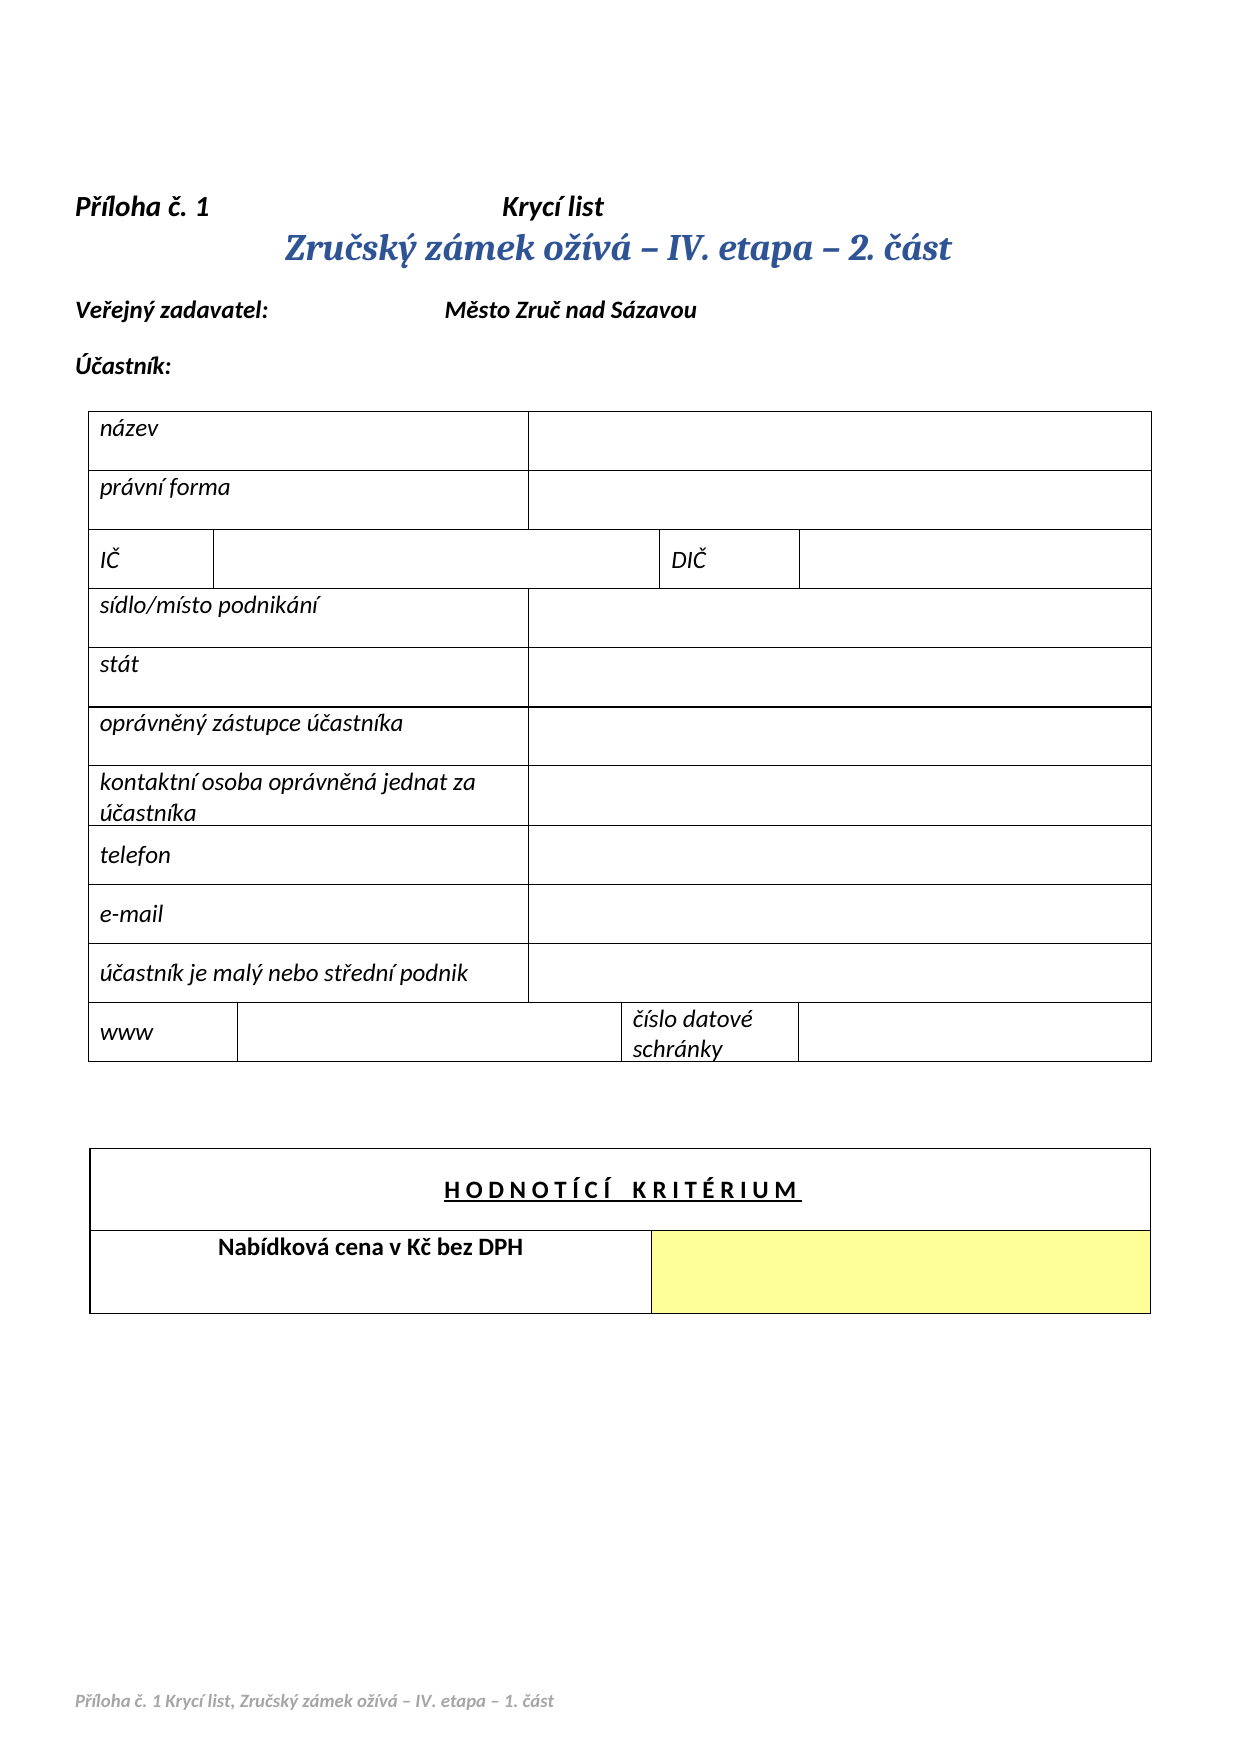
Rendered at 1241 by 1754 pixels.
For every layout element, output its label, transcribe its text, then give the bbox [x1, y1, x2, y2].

table_cell e-mail [89, 885, 528, 943]
table_cell [799, 1003, 1151, 1061]
table_cell [214, 530, 659, 588]
table_cell [529, 648, 1151, 706]
table_cell [529, 766, 1151, 824]
table_header [529, 412, 1151, 470]
text Zručský zámek ožívá – IV. etapa – 2. část [75, 226, 1165, 269]
text Účastník: [75, 350, 1165, 381]
table_cell [238, 1003, 621, 1061]
table_cell [800, 530, 1151, 588]
table_cell sídlo/místo podnikání [89, 589, 528, 647]
table_cell DIČ [660, 530, 799, 588]
table_header Krycí list [300, 188, 1101, 222]
table_cell účastník je malý nebo střední podnik [89, 944, 528, 1002]
table_cell oprávněný zástupce účastníka [89, 708, 528, 765]
table_cell IČ [89, 530, 213, 588]
table_header název [89, 412, 528, 470]
table_cell [529, 708, 1151, 765]
table_cell [529, 826, 1151, 883]
table_cell číslo datové schránky [622, 1003, 798, 1061]
text Veřejný zadavatel: Město Zruč nad Sázavou [75, 294, 1165, 325]
table_cell právní forma [89, 471, 528, 529]
table_cell Nabídková cena v Kč bez DPH [91, 1231, 651, 1313]
table_header H O D N O T Í C Í K R I T É R I U M [91, 1149, 1150, 1230]
table_cell [529, 944, 1151, 1002]
table_cell [529, 471, 1151, 529]
table_cell www [89, 1003, 237, 1061]
table_cell stát [89, 648, 528, 706]
table_cell telefon [89, 826, 528, 883]
table_cell [652, 1231, 1150, 1313]
table_header Příloha č. 1 [64, 188, 300, 222]
table_cell [529, 589, 1151, 647]
table_cell kontaktní osoba oprávněná jednat za účastníka [89, 766, 528, 824]
table_cell [529, 885, 1151, 943]
